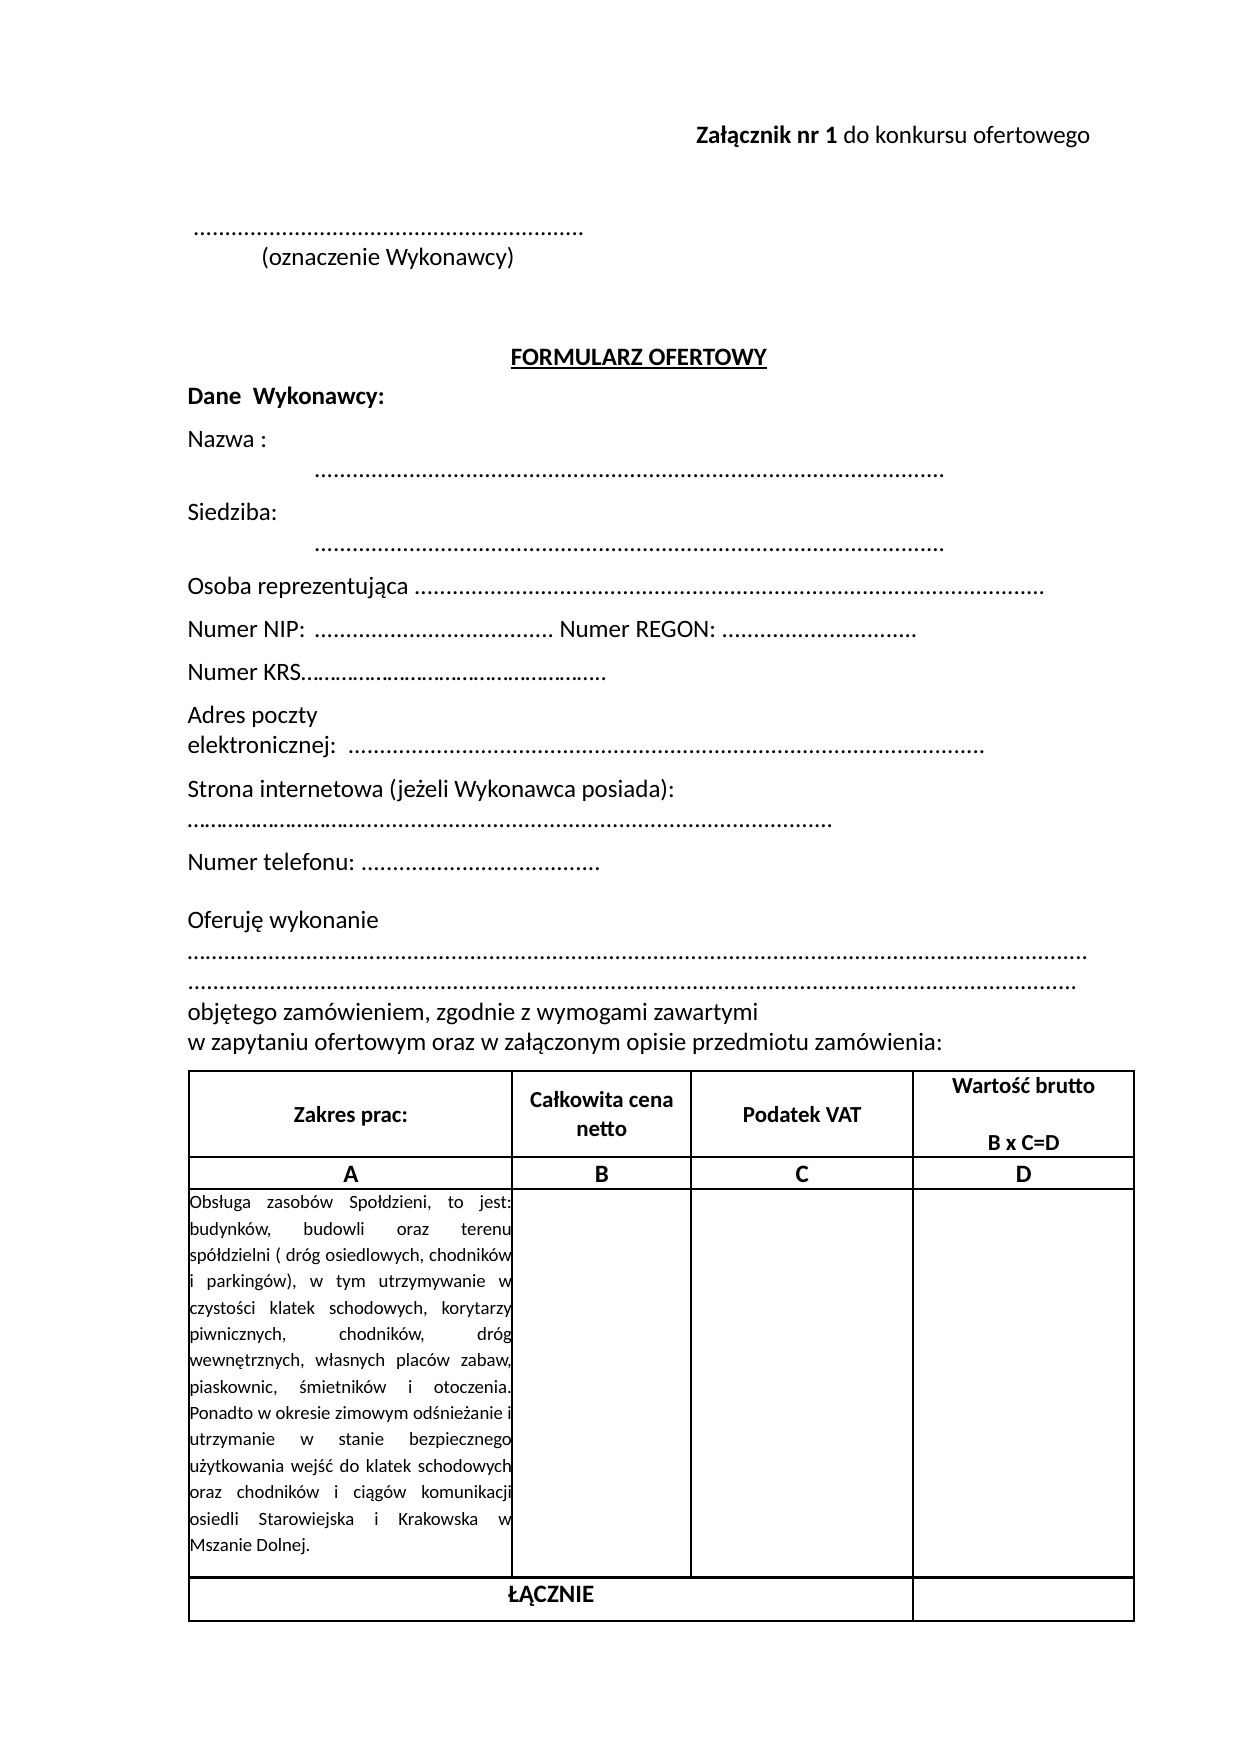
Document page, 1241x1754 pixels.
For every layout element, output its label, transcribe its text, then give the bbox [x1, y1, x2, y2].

table_cell [513, 1190, 690, 1576]
text Numer KRS…………………………………………….. [187, 656, 1090, 687]
table_header Podatek VAT [692, 1072, 912, 1156]
text Oferuję wykonanie ….........................................................................................................................................................................................................................................................................................objętego zamówieniem, zgodnie z wymogami zawartymi w zapytaniu ofertowym oraz w załączonym opisie przedmiotu zamówienia: [187, 904, 1090, 1057]
table_cell [914, 1579, 1133, 1620]
text Dane Wykonawcy: [187, 380, 1090, 411]
text Numer telefonu: ...................................... [187, 846, 1090, 877]
table_header Zakres prac: [190, 1072, 511, 1156]
text Adres poczty elektronicznej: ..................................................................................................... [187, 699, 1090, 760]
text Nazwa : .................................................................................................... [187, 423, 1090, 484]
table_cell ŁĄCZNIE [190, 1579, 912, 1620]
text Strona internetowa (jeżeli Wykonawca posiada): …………………………........................................................................... [187, 773, 1090, 834]
text FORMULARZ OFERTOWY [187, 341, 1090, 372]
text .............................................................. [187, 211, 1090, 241]
text Załącznik nr 1 do konkursu ofertowego [468, 119, 1090, 150]
text Numer NIP: ...................................... Numer REGON: ............................... [187, 613, 1090, 644]
table_header Wartość brutto B x C=D [914, 1072, 1133, 1156]
text Siedziba: .................................................................................................... [187, 497, 1090, 558]
table_cell [692, 1190, 912, 1576]
text (oznaczenie Wykonawcy) [187, 241, 1090, 272]
table_header Całkowita cena netto [513, 1072, 690, 1156]
table_cell Obsługa zasobów Społdzieni, to jest: budynków, budowli oraz terenu spółdzielni ( dróg osiedlowych, chodników i parkingów), w tym utrzymywanie w czystości klatek schodowych, korytarzy piwnicznych, chodników, dróg wewnętrznych, własnych placów zabaw, piaskownic, śmietników i otoczenia. Ponadto w okresie zimowym odśnieżanie i utrzymanie w stanie bezpiecznego użytkowania wejść do klatek schodowych oraz chodników i ciągów komunikacji osiedli Starowiejska i Krakowska w Mszanie Dolnej. [190, 1190, 511, 1576]
table_cell D [914, 1158, 1133, 1188]
table_cell C [692, 1158, 912, 1188]
text Osoba reprezentująca .................................................................................................... [187, 570, 1090, 601]
table_cell A [190, 1158, 511, 1188]
table_cell [914, 1190, 1133, 1576]
table_cell B [513, 1158, 690, 1188]
